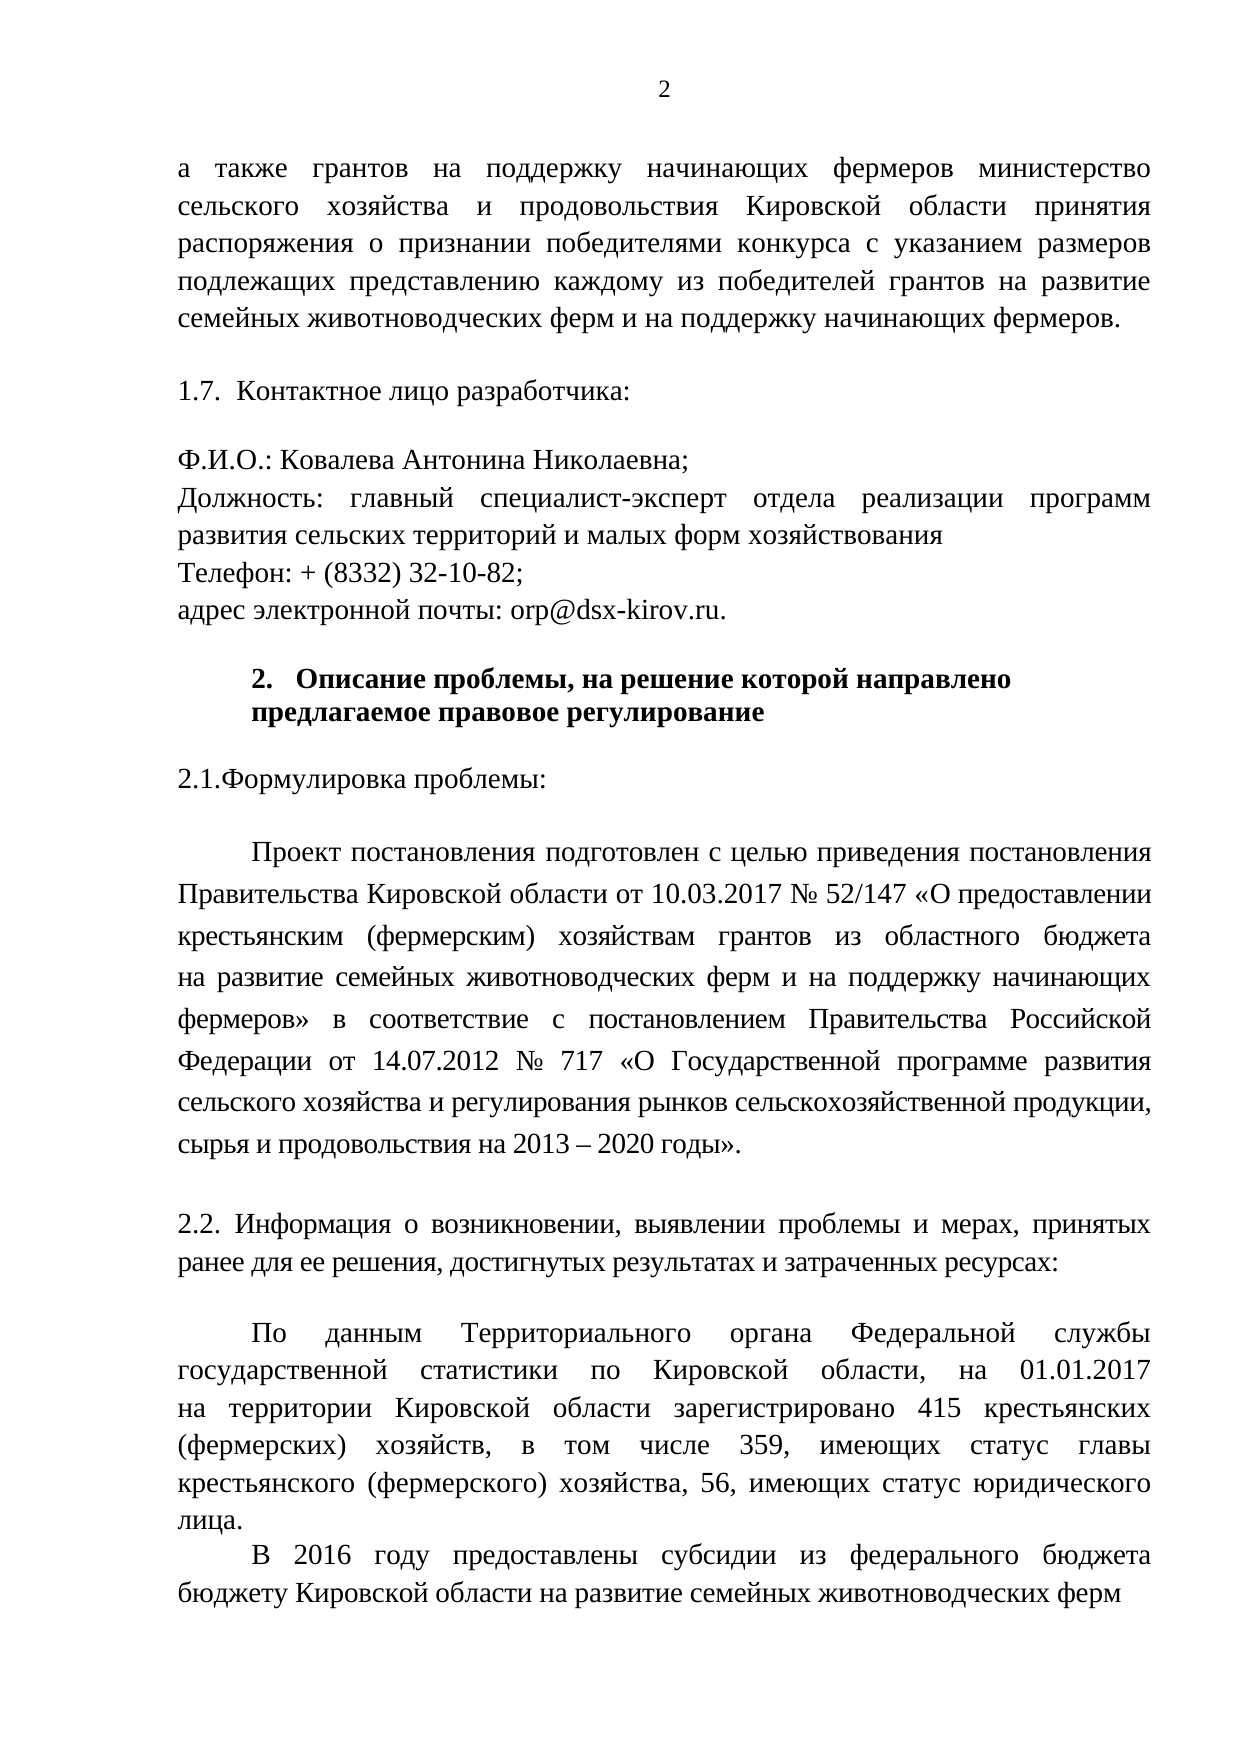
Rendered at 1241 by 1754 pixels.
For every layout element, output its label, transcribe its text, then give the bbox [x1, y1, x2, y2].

list Описание проблемы, на решение которой направлено [251, 661, 1152, 694]
text В 2016 году предоставлены субсидии из федерального бюджета бюджету Кировской области на развитие семейных животноводческих ферм [177, 1537, 1152, 1609]
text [177, 148, 1152, 335]
text Должность: главный специалист-эксперт отдела реализации программ развития сельских территорий и малых форм хозяйствования [177, 477, 1152, 552]
text адрес электронной почты: orp@dsx-kirov.ru. [177, 590, 1152, 627]
text По данным Территориального органа Федеральной службы государственной статистики по Кировской области, на 01.01.2017 на территории Кировской области зарегистрировано 415 крестьянских (фермерских) хозяйств, в том числе 359, имеющих статус главы крестьянского (фермерского) хозяйства, 56, имеющих статус юридического лица. [177, 1312, 1152, 1537]
text 2.2. Информация о возникновении, выявлении проблемы и мерах, принятых ранее для ее решения, достигнутых результатах и затраченных ресурсах: [177, 1203, 1152, 1278]
text 1.7. Контактное лицо разработчика: [177, 373, 1152, 406]
text 2.1.Формулировка проблемы: [177, 761, 1152, 795]
text Ф.И.О.: Ковалева Антонина Николаевна; [177, 440, 1152, 477]
text предлагаемое правовое регулирование [251, 694, 1152, 728]
text Проект постановления подготовлен с целью приведения постановления Правительства Кировской области от 10.03.2017 № 52/147 «О предоставлении крестьянским (фермерским) хозяйствам грантов из областного бюджета на развитие семейных животноводческих ферм и на поддержку начинающих фермеров» в соответствие с постановлением Правительства Российской Федерации от 14.07.2012 № 717 «О Государственной программе развития сельского хозяйства и регулирования рынков сельскохозяйственной продукции, сырья и продовольствия на 2013 – 2020 годы». [177, 828, 1152, 1162]
text Телефон: + (8332) 32-10-82; [177, 552, 1152, 590]
